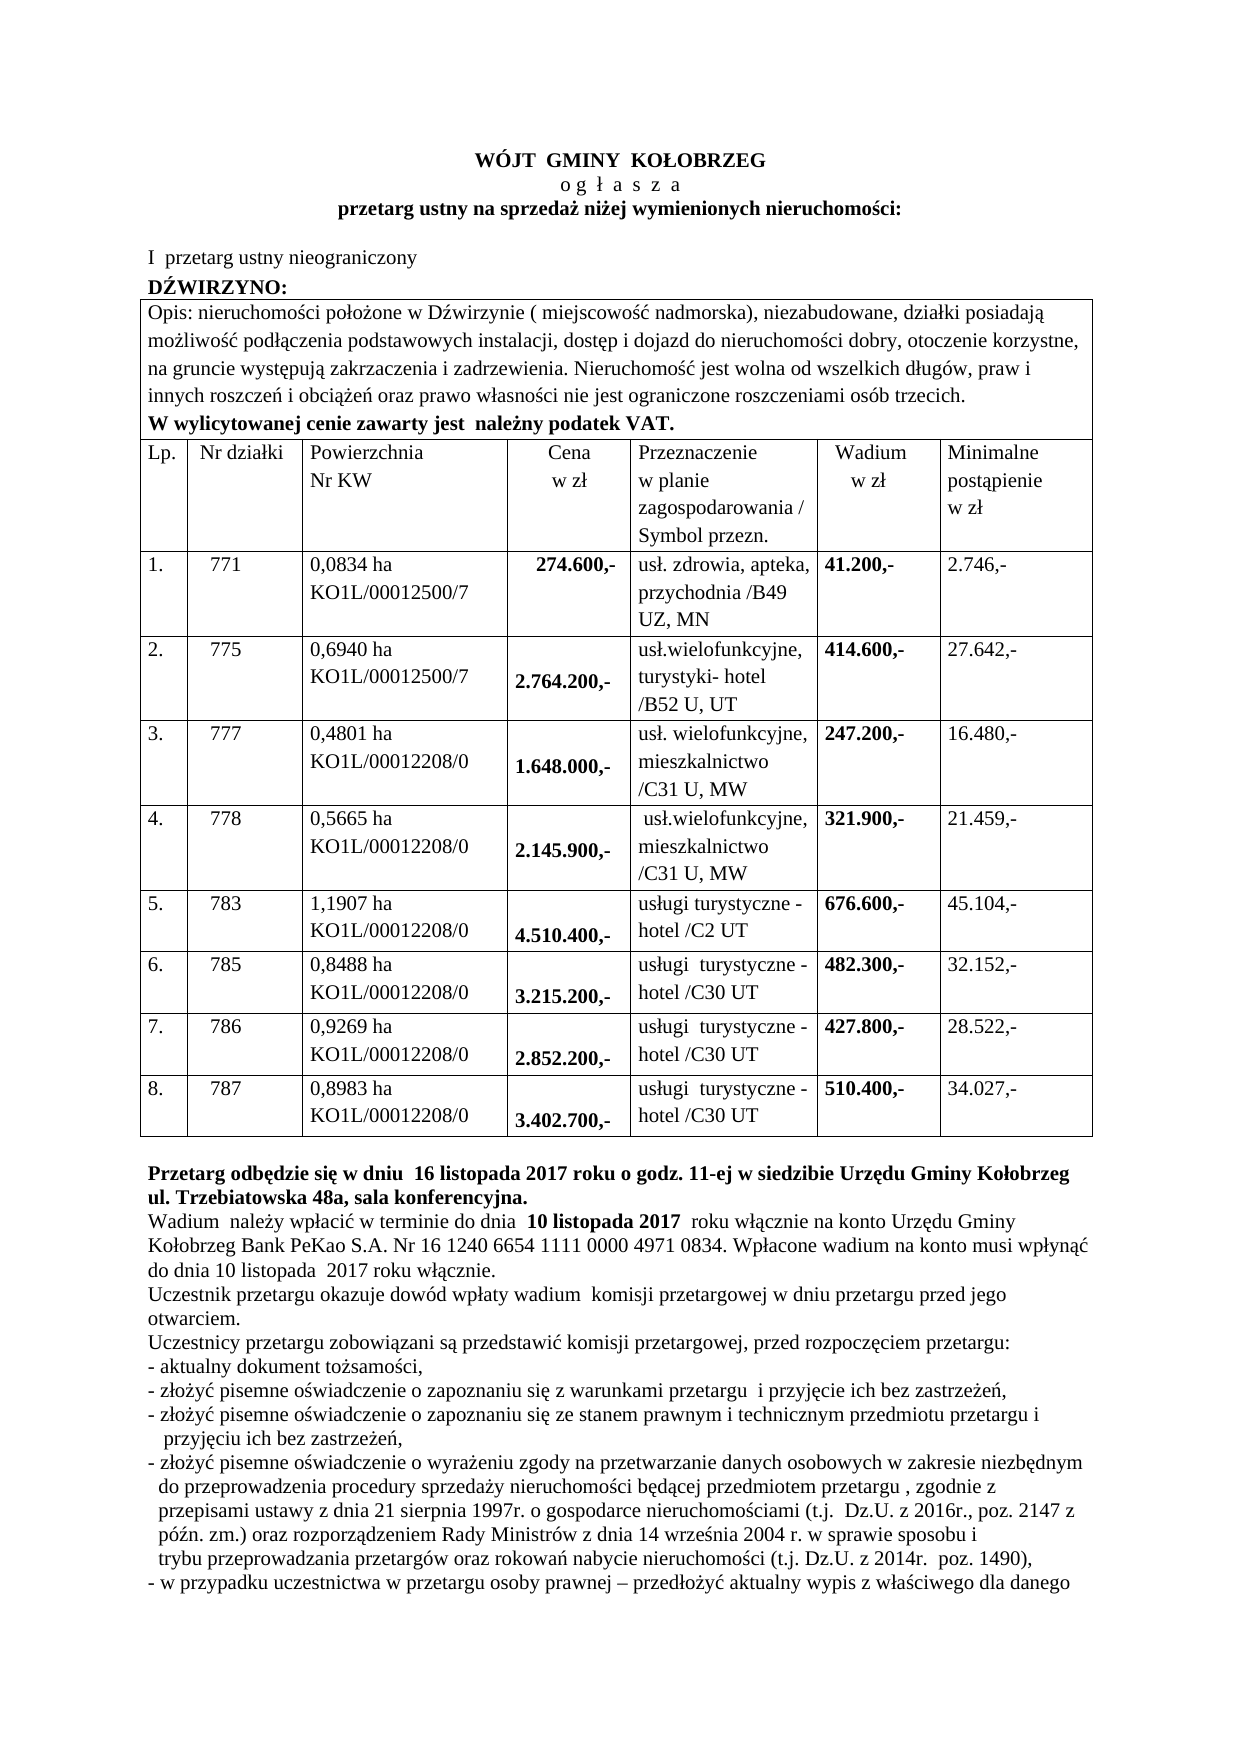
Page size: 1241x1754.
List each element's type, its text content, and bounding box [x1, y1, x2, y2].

table_cell 785 [188, 952, 302, 1013]
table_cell 45.104,- [941, 891, 1092, 951]
table_cell Powierzchnia Nr KW [303, 440, 507, 551]
table_cell Minimalne postąpienie w zł [941, 440, 1092, 551]
table_cell usł. zdrowia, apteka, przychodnia /B49 UZ, MN [631, 552, 817, 636]
table_cell 0,4801 ha KO1L/00012208/0 [303, 721, 507, 805]
table_cell 7. [141, 1014, 187, 1074]
table_cell 321.900,- [818, 806, 940, 889]
table_cell 2.746,- [941, 552, 1092, 636]
table_cell 427.800,- [818, 1014, 940, 1074]
table_cell 4.510.400,- [508, 891, 630, 951]
table_cell KO1L/00012208/0 [303, 952, 507, 1013]
table_header Opis: nieruchomości położone w Dźwirzynie ( miejscowość nadmorska), niezabudowane, działki posiadają możliwość podłączenia podstawowych instalacji, dostęp i dojazd do nieruchomości dobry, otoczenie korzystne, na gruncie występują zakrzaczenia i zadrzewienia. Nieruchomość jest wolna od wszelkich długów, praw i innych roszczeń i obciążeń oraz prawo własności nie jest ograniczone roszczeniami osób trzecich. W wylicytowanej cenie zawarty jest należny podatek VAT. [141, 300, 1092, 439]
table_cell 771 [188, 552, 302, 636]
table_cell 1. [141, 552, 187, 636]
table_cell 775 [188, 637, 302, 720]
table_cell Nr działki [188, 440, 302, 551]
table_cell 3. [141, 721, 187, 805]
text - złożyć pisemne oświadczenie o zapoznaniu się ze stanem prawnym i technicznym przedmiotu przetargu i [148, 1402, 1093, 1426]
table_cell Lp. [141, 440, 187, 551]
table_cell Cena w zł [508, 440, 630, 551]
table_cell 4. [141, 806, 187, 889]
table_cell 510.400,- [818, 1076, 940, 1136]
table_cell 21.459,- [941, 806, 1092, 889]
text Wadium należy wpłacić w terminie do dnia 10 listopada 2017 roku włącznie na konto Urzędu Gminy Kołobrzeg Bank PeKao S.A. Nr 16 1240 6654 1111 0000 4971 0834. Wpłacone wadium na konto musi wpłynąć do dnia 10 listopada 2017 roku włącznie. [148, 1209, 1093, 1282]
table_cell 34.027,- [941, 1076, 1092, 1136]
table_cell 0,6940 ha KO1L/00012500/7 [303, 637, 507, 720]
table_cell Przeznaczenie w planie zagospodarowania / Symbol przezn. [631, 440, 817, 551]
table_cell 247.200,- [818, 721, 940, 805]
subtitle o g ł a s z a [148, 172, 1093, 196]
text Uczestnicy przetargu zobowiązani są przedstawić komisji przetargowej, przed rozpoczęciem przetargu: [148, 1330, 1093, 1354]
table_cell 3.215.200,- [508, 952, 630, 1013]
text - złożyć pisemne oświadczenie o wyrażeniu zgody na przetwarzanie danych osobowych w zakresie niezbędnym [148, 1450, 1093, 1474]
table_cell usługi turystyczne - hotel /C30 UT [631, 1014, 817, 1074]
subtitle WÓJT GMINY KOŁOBRZEG [148, 148, 1093, 172]
table_cell 783 [188, 891, 302, 951]
table_cell usługi turystyczne - hotel /C2 UT [631, 891, 817, 951]
table_cell 16.480,- [941, 721, 1092, 805]
table_cell KO1L/00012208/0 [303, 891, 507, 951]
table_cell 0,5665 ha KO1L/00012208/0 [303, 806, 507, 889]
text DŹWIRZYNO: [148, 275, 1093, 299]
text późn. zm.) oraz rozporządzeniem Rady Ministrów z dnia 14 września 2004 r. w sprawie sposobu i [148, 1522, 1093, 1546]
table_cell 482.300,- [818, 952, 940, 1013]
table_cell Wadium w zł [818, 440, 940, 551]
text - złożyć pisemne oświadczenie o zapoznaniu się z warunkami przetargu i przyjęcie ich bez zastrzeżeń, [148, 1378, 1093, 1402]
table_cell 786 [188, 1014, 302, 1074]
text - aktualny dokument tożsamości, [148, 1354, 1093, 1378]
table_cell 3.402.700,- [508, 1076, 630, 1136]
table_cell usługi turystyczne - hotel /C30 UT [631, 952, 817, 1013]
table_cell 0,0834 ha KO1L/00012500/7 [303, 552, 507, 636]
table_cell 787 [188, 1076, 302, 1136]
text trybu przeprowadzania przetargów oraz rokowań nabycie nieruchomości (t.j. Dz.U. z 2014r. poz. 1490), [148, 1546, 1093, 1570]
table_cell 5. [141, 891, 187, 951]
table_cell usł. wielofunkcyjne, mieszkalnictwo /C31 U, MW [631, 721, 817, 805]
table_cell 2. [141, 637, 187, 720]
table_cell 778 [188, 806, 302, 889]
text Uczestnik przetargu okazuje dowód wpłaty wadium komisji przetargowej w dniu przetargu przed jego otwarciem. [148, 1282, 1093, 1330]
table_cell 28.522,- [941, 1014, 1092, 1074]
table_cell 32.152,- [941, 952, 1092, 1013]
table_cell usł.wielofunkcyjne, mieszkalnictwo /C31 U, MW [631, 806, 817, 889]
subtitle I przetarg ustny nieograniczony [148, 245, 1093, 269]
text Przetarg odbędzie się w dniu 16 listopada 2017 roku o godz. 11-ej w siedzibie Urzędu Gminy Kołobrzeg ul. Trzebiatowska 48a, sala konferencyjna. [148, 1161, 1093, 1209]
text do przeprowadzenia procedury sprzedaży nieruchomości będącej przedmiotem przetargu , zgodnie z [148, 1474, 1093, 1498]
table_cell KO1L/00012208/0 [303, 1076, 507, 1136]
table_cell usługi turystyczne - hotel /C30 UT [631, 1076, 817, 1136]
table_cell 1.648.000,- [508, 721, 630, 805]
text przepisami ustawy z dnia 21 sierpnia 1997r. o gospodarce nieruchomościami (t.j. Dz.U. z 2016r., poz. 2147 z [148, 1498, 1093, 1522]
table_cell 8. [141, 1076, 187, 1136]
table_cell 414.600,- [818, 637, 940, 720]
table_cell 2.852.200,- [508, 1014, 630, 1074]
table_cell 274.600,- [508, 552, 630, 636]
table_cell KO1L/00012208/0 [303, 1014, 507, 1074]
table_cell 676.600,- [818, 891, 940, 951]
table_cell 2.145.900,- [508, 806, 630, 889]
table_cell usł.wielofunkcyjne, turystyki- hotel /B52 U, UT [631, 637, 817, 720]
subtitle przetarg ustny na sprzedaż niżej wymienionych nieruchomości: [148, 196, 1093, 220]
table_cell 27.642,- [941, 637, 1092, 720]
text - w przypadku uczestnictwa w przetargu osoby prawnej – przedłożyć aktualny wypis z właściwego dla danego [148, 1570, 1093, 1594]
table_cell 6. [141, 952, 187, 1013]
table_cell 777 [188, 721, 302, 805]
table_cell 41.200,- [818, 552, 940, 636]
text przyjęciu ich bez zastrzeżeń, [148, 1426, 1093, 1450]
table_cell 2.764.200,- [508, 637, 630, 720]
